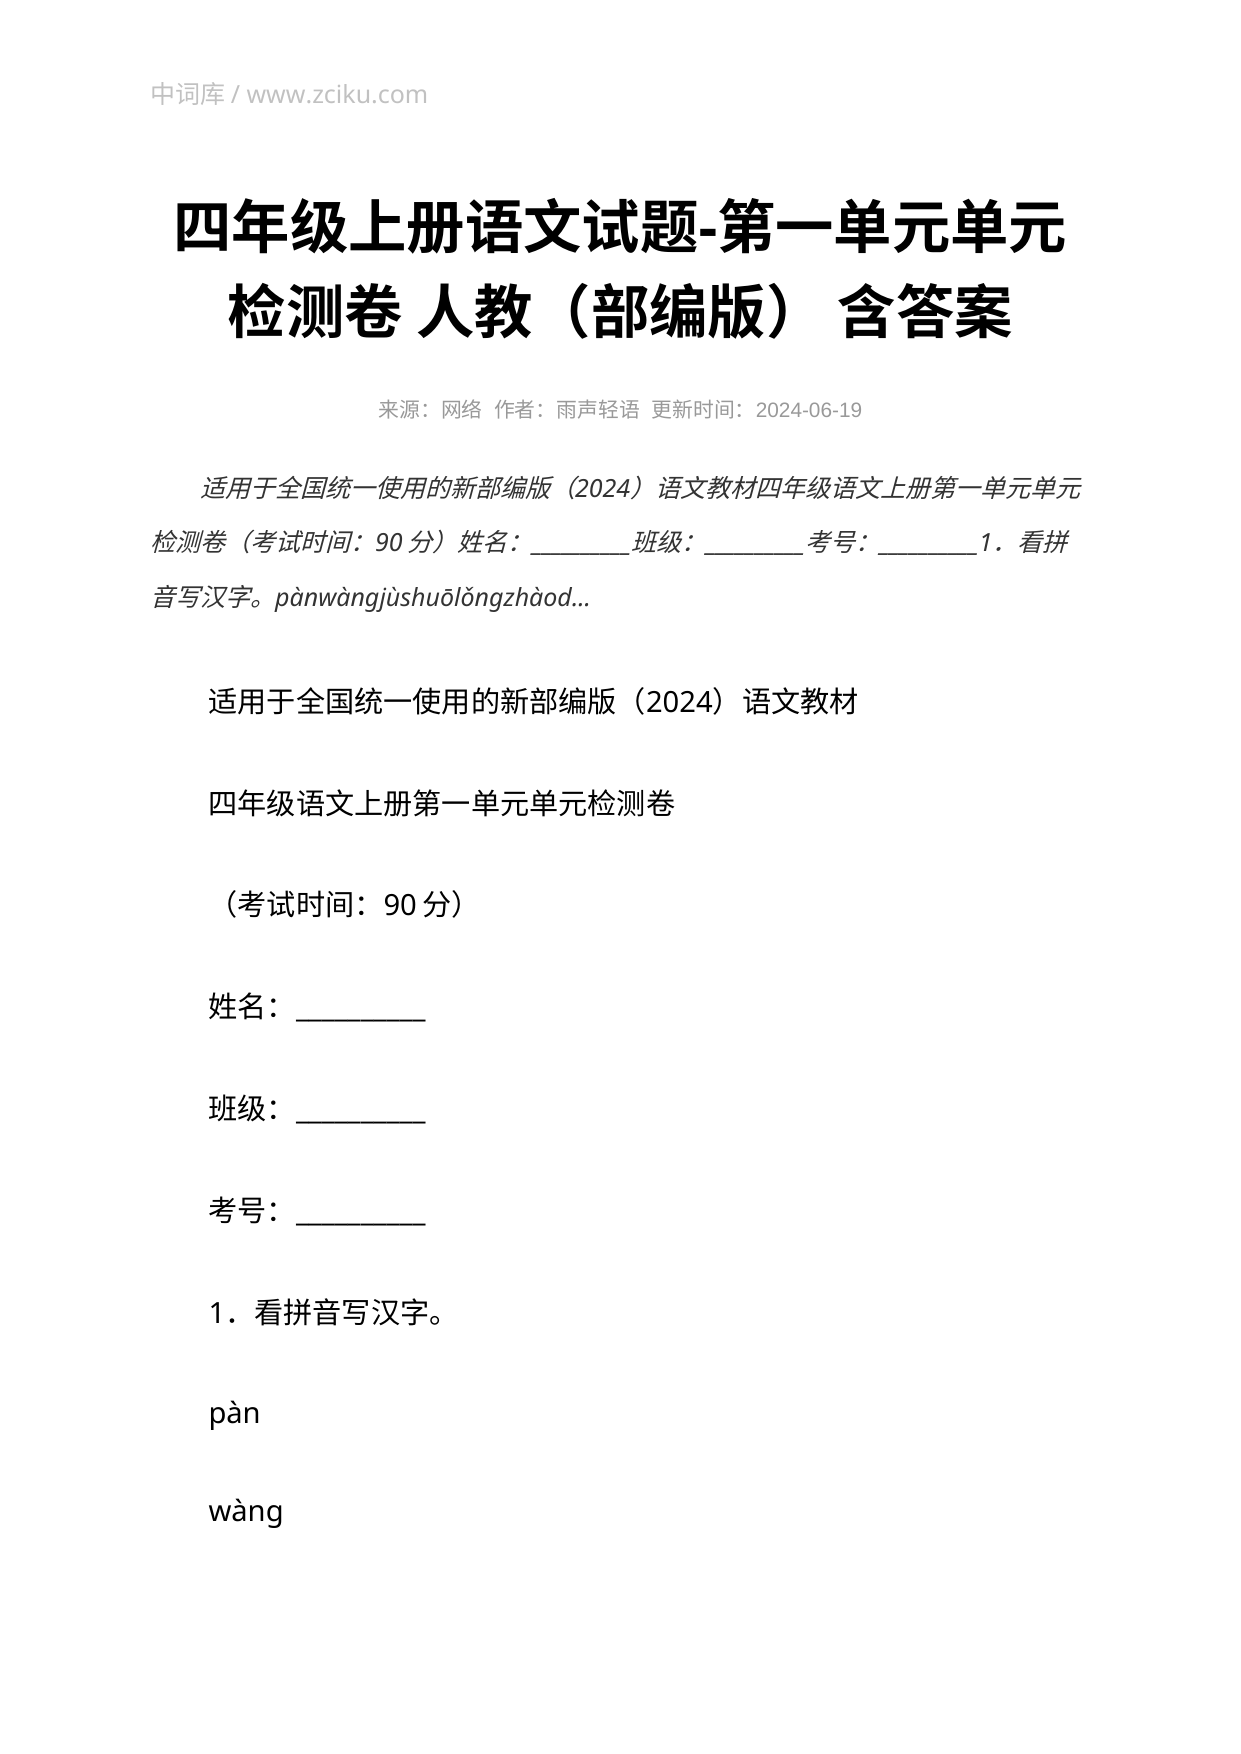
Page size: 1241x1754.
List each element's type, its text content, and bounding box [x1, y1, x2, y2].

text 适用于全国统一使用的新部编版（2024）语文教材四年级语文上册第一单元单元检测卷（考试时间：90分）姓名：__________班级：__________考号：__________1．看拼音写汉字。pànwàngjùshuōlǒngzhàod... [150, 468, 1090, 613]
subtitle 四年级上册语文试题-第一单元单元检测卷 人教（部编版） 含答案 [150, 181, 1090, 351]
text 四年级语文上册第一单元单元检测卷 [150, 780, 1090, 822]
text wàng [150, 1490, 1090, 1530]
text 适用于全国统一使用的新部编版（2024）语文教材 [150, 678, 1090, 721]
text 班级：__________ [150, 1086, 1090, 1128]
text 来源：网络 作者：雨声轻语 更新时间：2024-06-19 [150, 397, 1090, 421]
text 1．看拼音写汉字。 [150, 1290, 1090, 1332]
text 考号：__________ [150, 1188, 1090, 1230]
text （考试时间：90分） [150, 882, 1090, 924]
text pàn [150, 1392, 1090, 1432]
text 姓名：__________ [150, 984, 1090, 1026]
